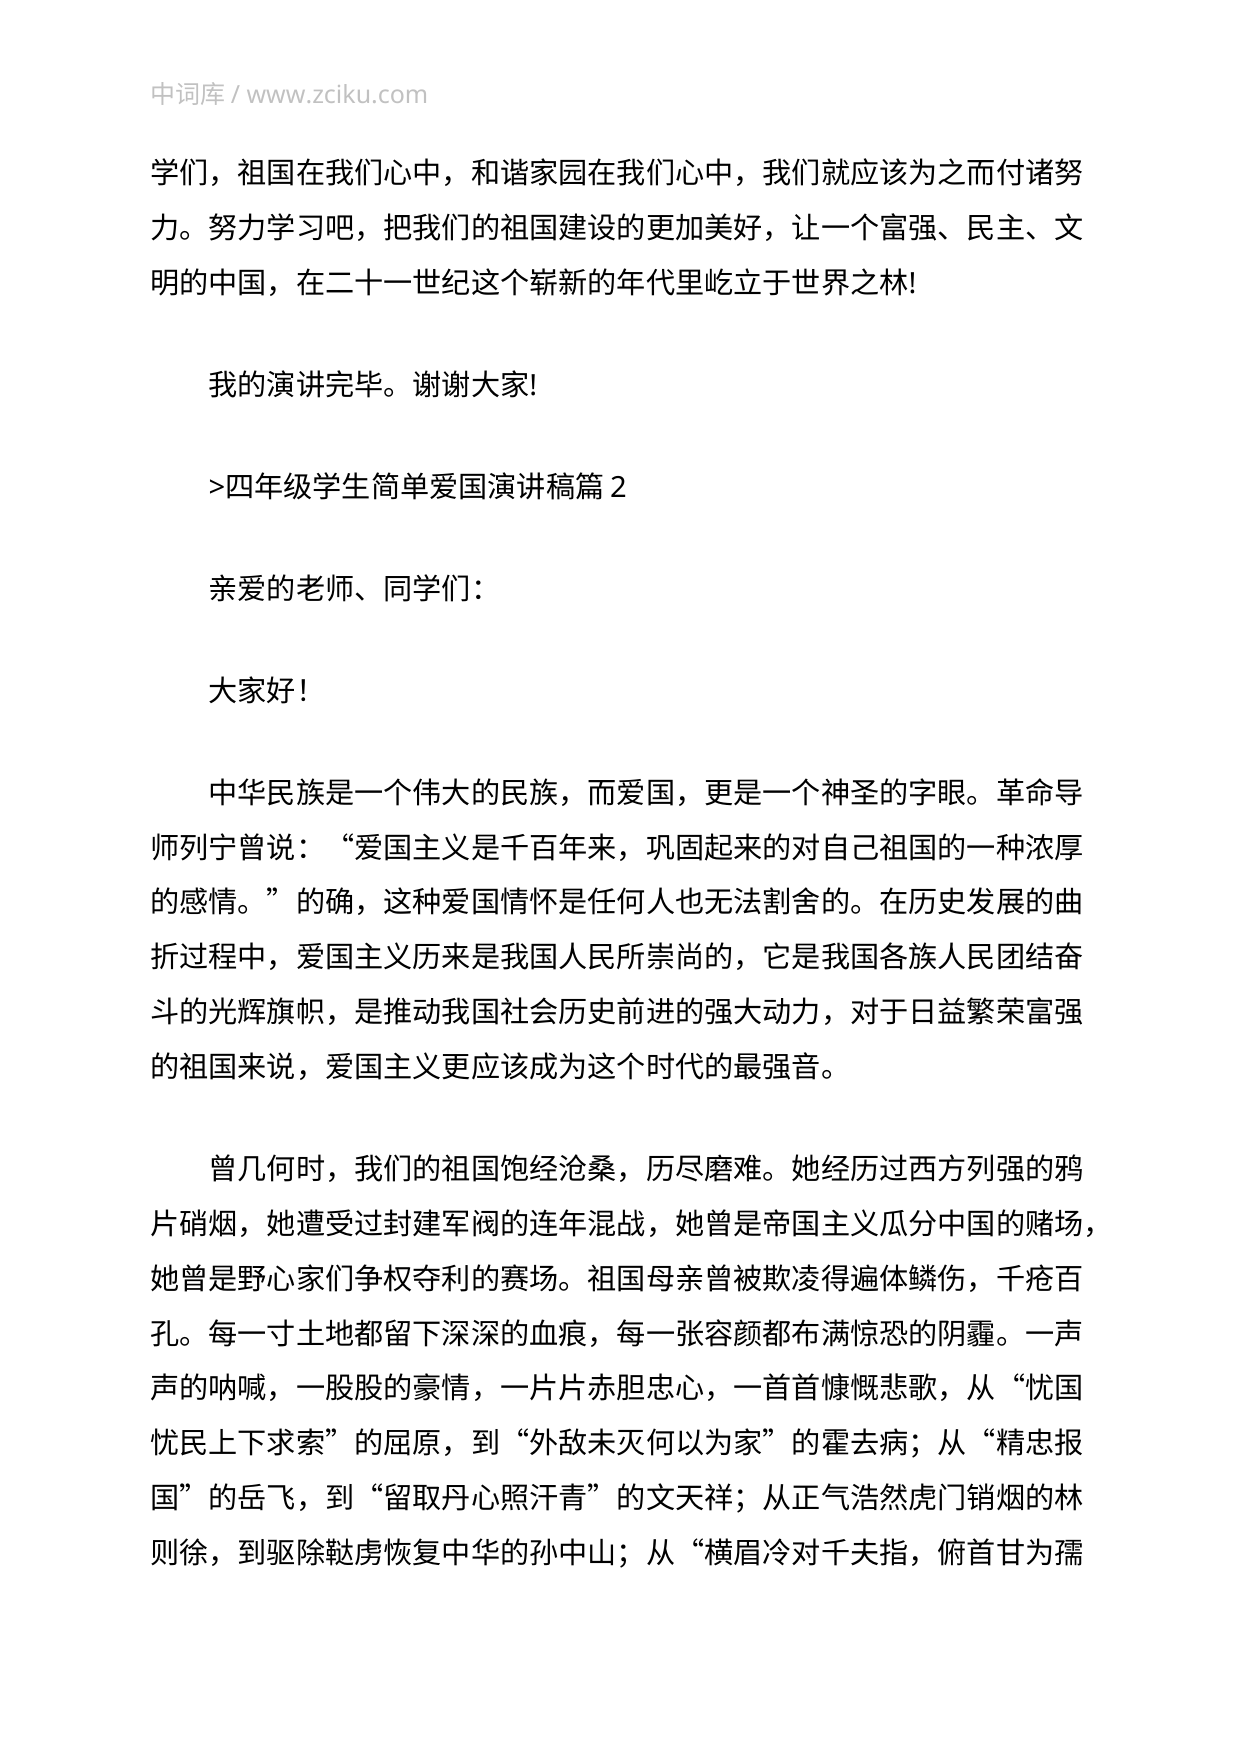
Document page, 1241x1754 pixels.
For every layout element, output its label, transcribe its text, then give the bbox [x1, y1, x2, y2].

text 大家好！ [150, 667, 1090, 710]
text 亲爱的老师、同学们： [150, 566, 1090, 608]
text 我的演讲完毕。谢谢大家! [150, 362, 1090, 404]
text >四年级学生简单爱国演讲稿篇2 [150, 464, 1090, 506]
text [150, 150, 1090, 302]
text 中华民族是一个伟大的民族，而爱国，更是一个神圣的字眼。革命导师列宁曾说：“爱国主义是千百年来，巩固起来的对自己祖国的一种浓厚的感情。”的确，这种爱国情怀是任何人也无法割舍的。在历史发展的曲折过程中，爱国主义历来是我国人民所崇尚的，它是我国各族人民团结奋斗的光辉旗帜，是推动我国社会历史前进的强大动力，对于日益繁荣富强的祖国来说，爱国主义更应该成为这个时代的最强音。 [150, 769, 1090, 1086]
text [150, 1146, 1090, 1572]
